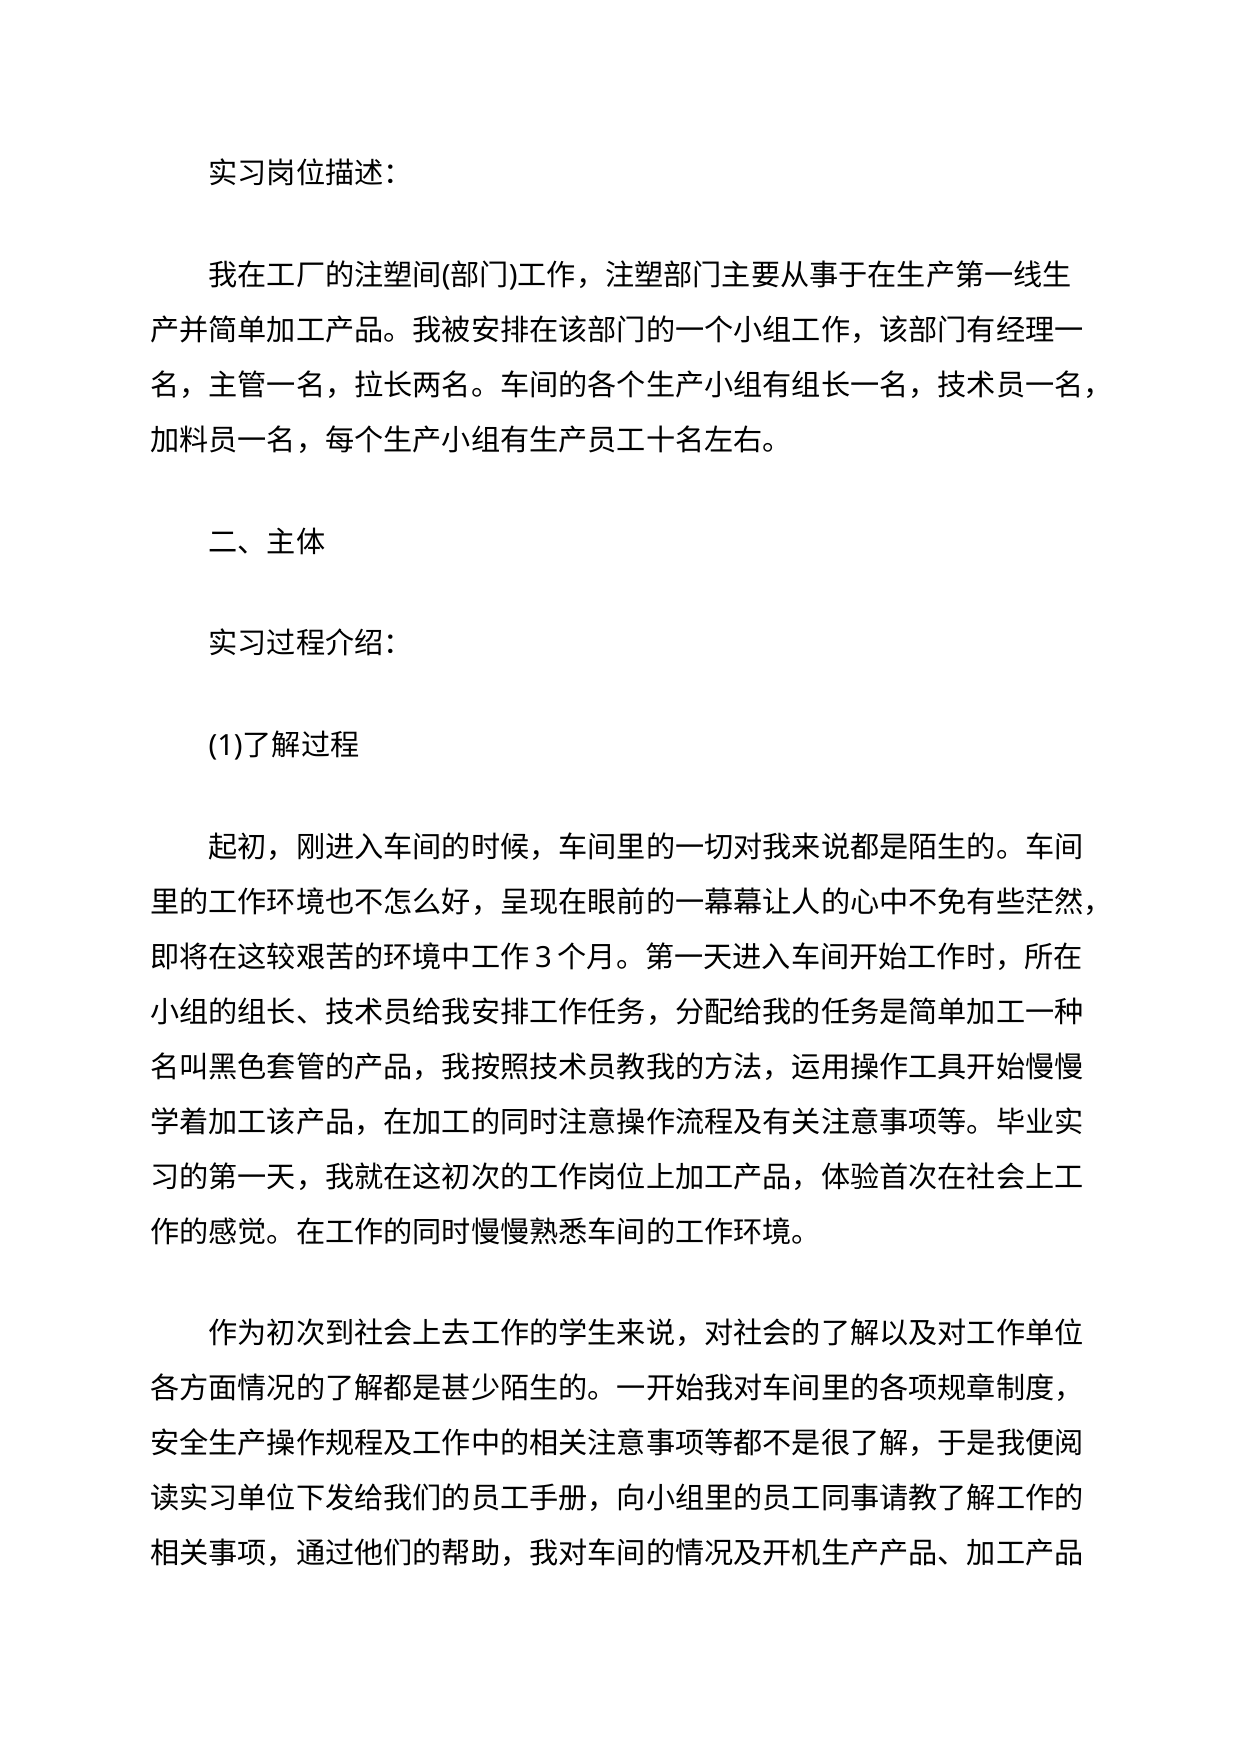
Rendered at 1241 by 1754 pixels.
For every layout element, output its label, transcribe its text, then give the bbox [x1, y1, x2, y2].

text 二、主体 [150, 518, 1090, 561]
text 实习岗位描述： [150, 150, 1090, 192]
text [150, 1310, 1090, 1572]
text (1)了解过程 [150, 722, 1090, 764]
text 我在工厂的注塑间(部门)工作，注塑部门主要从事于在生产第一线生产并简单加工产品。我被安排在该部门的一个小组工作，该部门有经理一名，主管一名，拉长两名。车间的各个生产小组有组长一名，技术员一名，加料员一名，每个生产小组有生产员工十名左右。 [150, 252, 1090, 459]
text 实习过程介绍： [150, 620, 1090, 662]
text 起初，刚进入车间的时候，车间里的一切对我来说都是陌生的。车间里的工作环境也不怎么好，呈现在眼前的一幕幕让人的心中不免有些茫然，即将在这较艰苦的环境中工作3个月。第一天进入车间开始工作时，所在小组的组长、技术员给我安排工作任务，分配给我的任务是简单加工一种名叫黑色套管的产品，我按照技术员教我的方法，运用操作工具开始慢慢学着加工该产品，在加工的同时注意操作流程及有关注意事项等。毕业实习的第一天，我就在这初次的工作岗位上加工产品，体验首次在社会上工作的感觉。在工作的同时慢慢熟悉车间的工作环境。 [150, 824, 1090, 1251]
